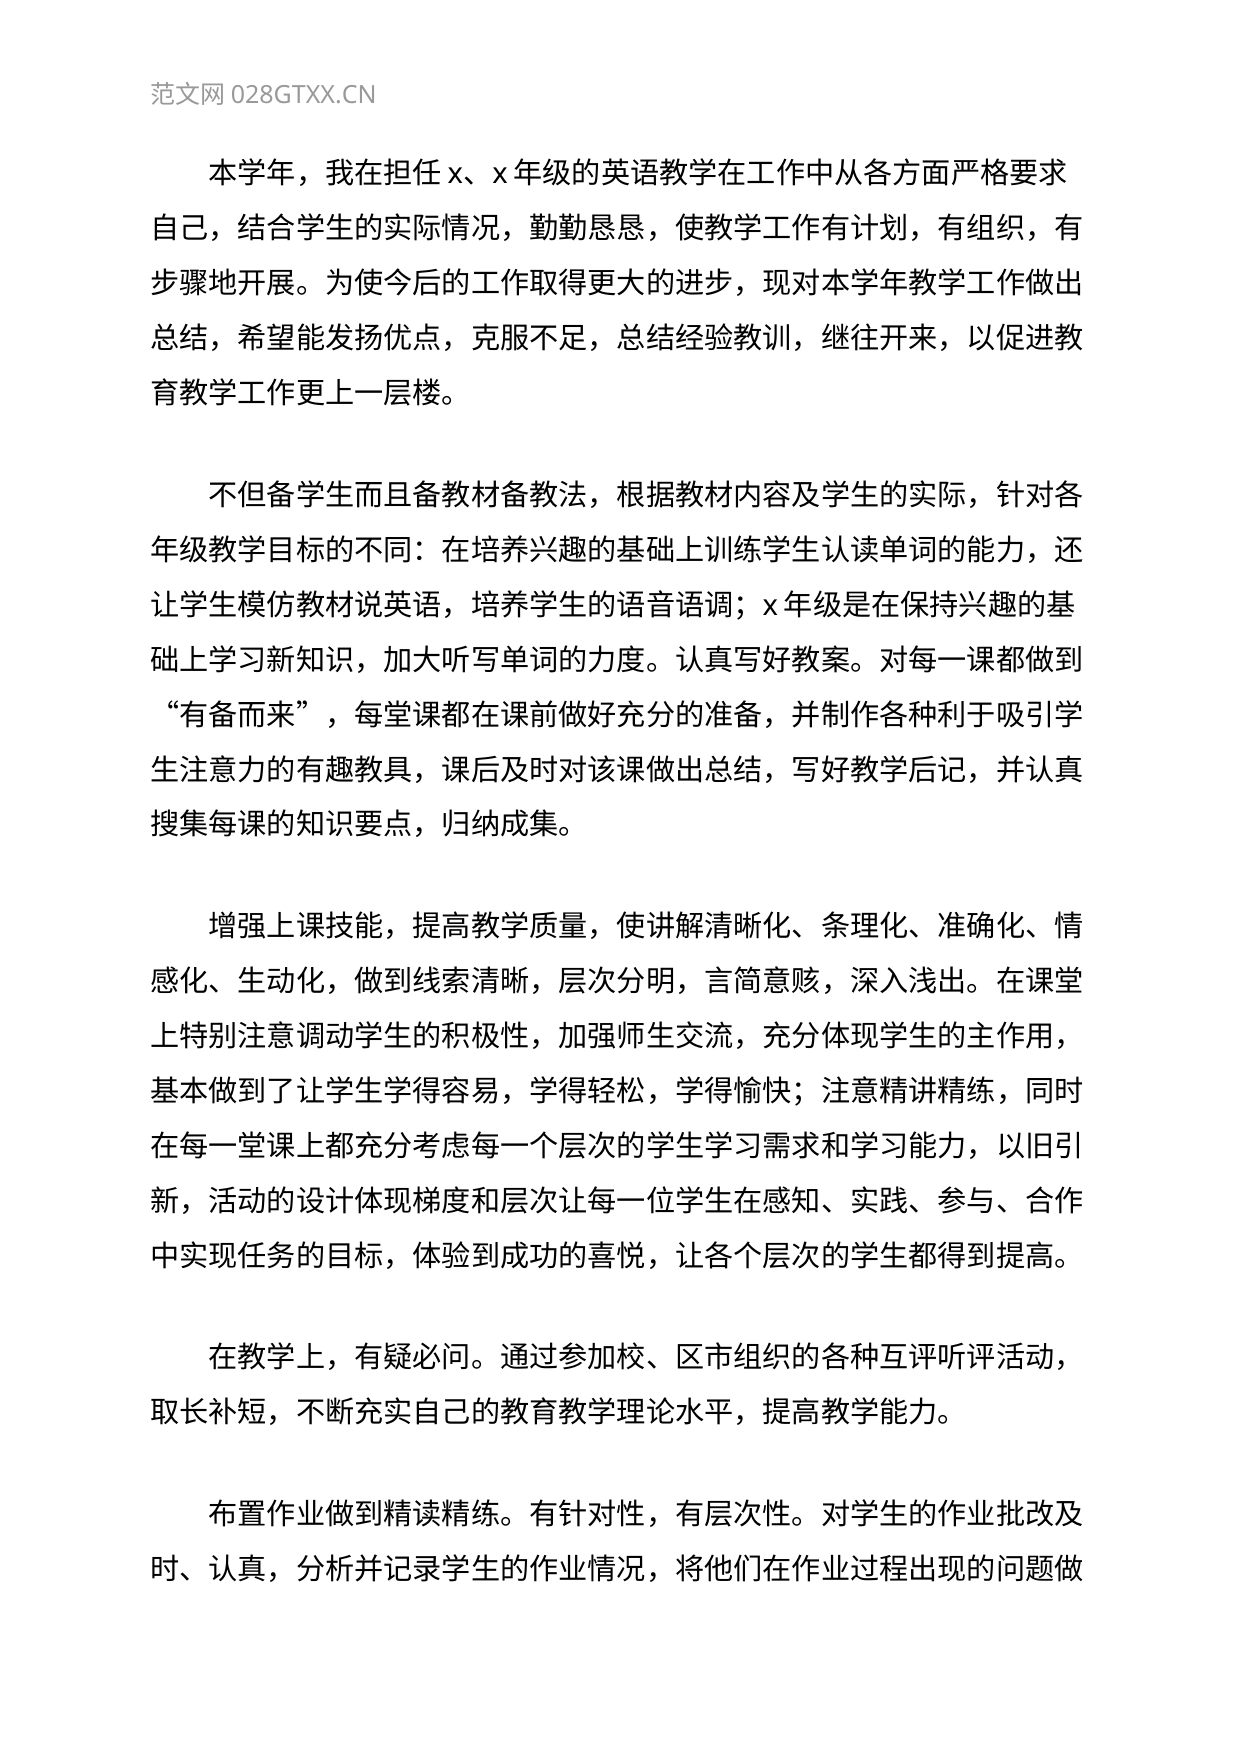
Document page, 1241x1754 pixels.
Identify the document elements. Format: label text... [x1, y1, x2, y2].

text 本学年，我在担任x、x年级的英语教学在工作中从各方面严格要求自己，结合学生的实际情况，勤勤恳恳，使教学工作有计划，有组织，有步骤地开展。为使今后的工作取得更大的进步，现对本学年教学工作做出总结，希望能发扬优点，克服不足，总结经验教训，继往开来，以促进教育教学工作更上一层楼。 [150, 150, 1090, 412]
text 不但备学生而且备教材备教法，根据教材内容及学生的实际，针对各年级教学目标的不同：在培养兴趣的基础上训练学生认读单词的能力，还让学生模仿教材说英语，培养学生的语音语调；x年级是在保持兴趣的基础上学习新知识，加大听写单词的力度。认真写好教案。对每一课都做到“有备而来”，每堂课都在课前做好充分的准备，并制作各种利于吸引学生注意力的有趣教具，课后及时对该课做出总结，写好教学后记，并认真搜集每课的知识要点，归纳成集。 [150, 471, 1090, 843]
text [150, 1491, 1090, 1588]
text 在教学上，有疑必问。通过参加校、区市组织的各种互评听评活动，取长补短，不断充实自己的教育教学理论水平，提高教学能力。 [150, 1334, 1090, 1431]
text 增强上课技能，提高教学质量，使讲解清晰化、条理化、准确化、情感化、生动化，做到线索清晰，层次分明，言简意赅，深入浅出。在课堂上特别注意调动学生的积极性，加强师生交流，充分体现学生的主作用，基本做到了让学生学得容易，学得轻松，学得愉快；注意精讲精练，同时在每一堂课上都充分考虑每一个层次的学生学习需求和学习能力，以旧引新，活动的设计体现梯度和层次让每一位学生在感知、实践、参与、合作中实现任务的目标，体验到成功的喜悦，让各个层次的学生都得到提高。 [150, 903, 1090, 1274]
